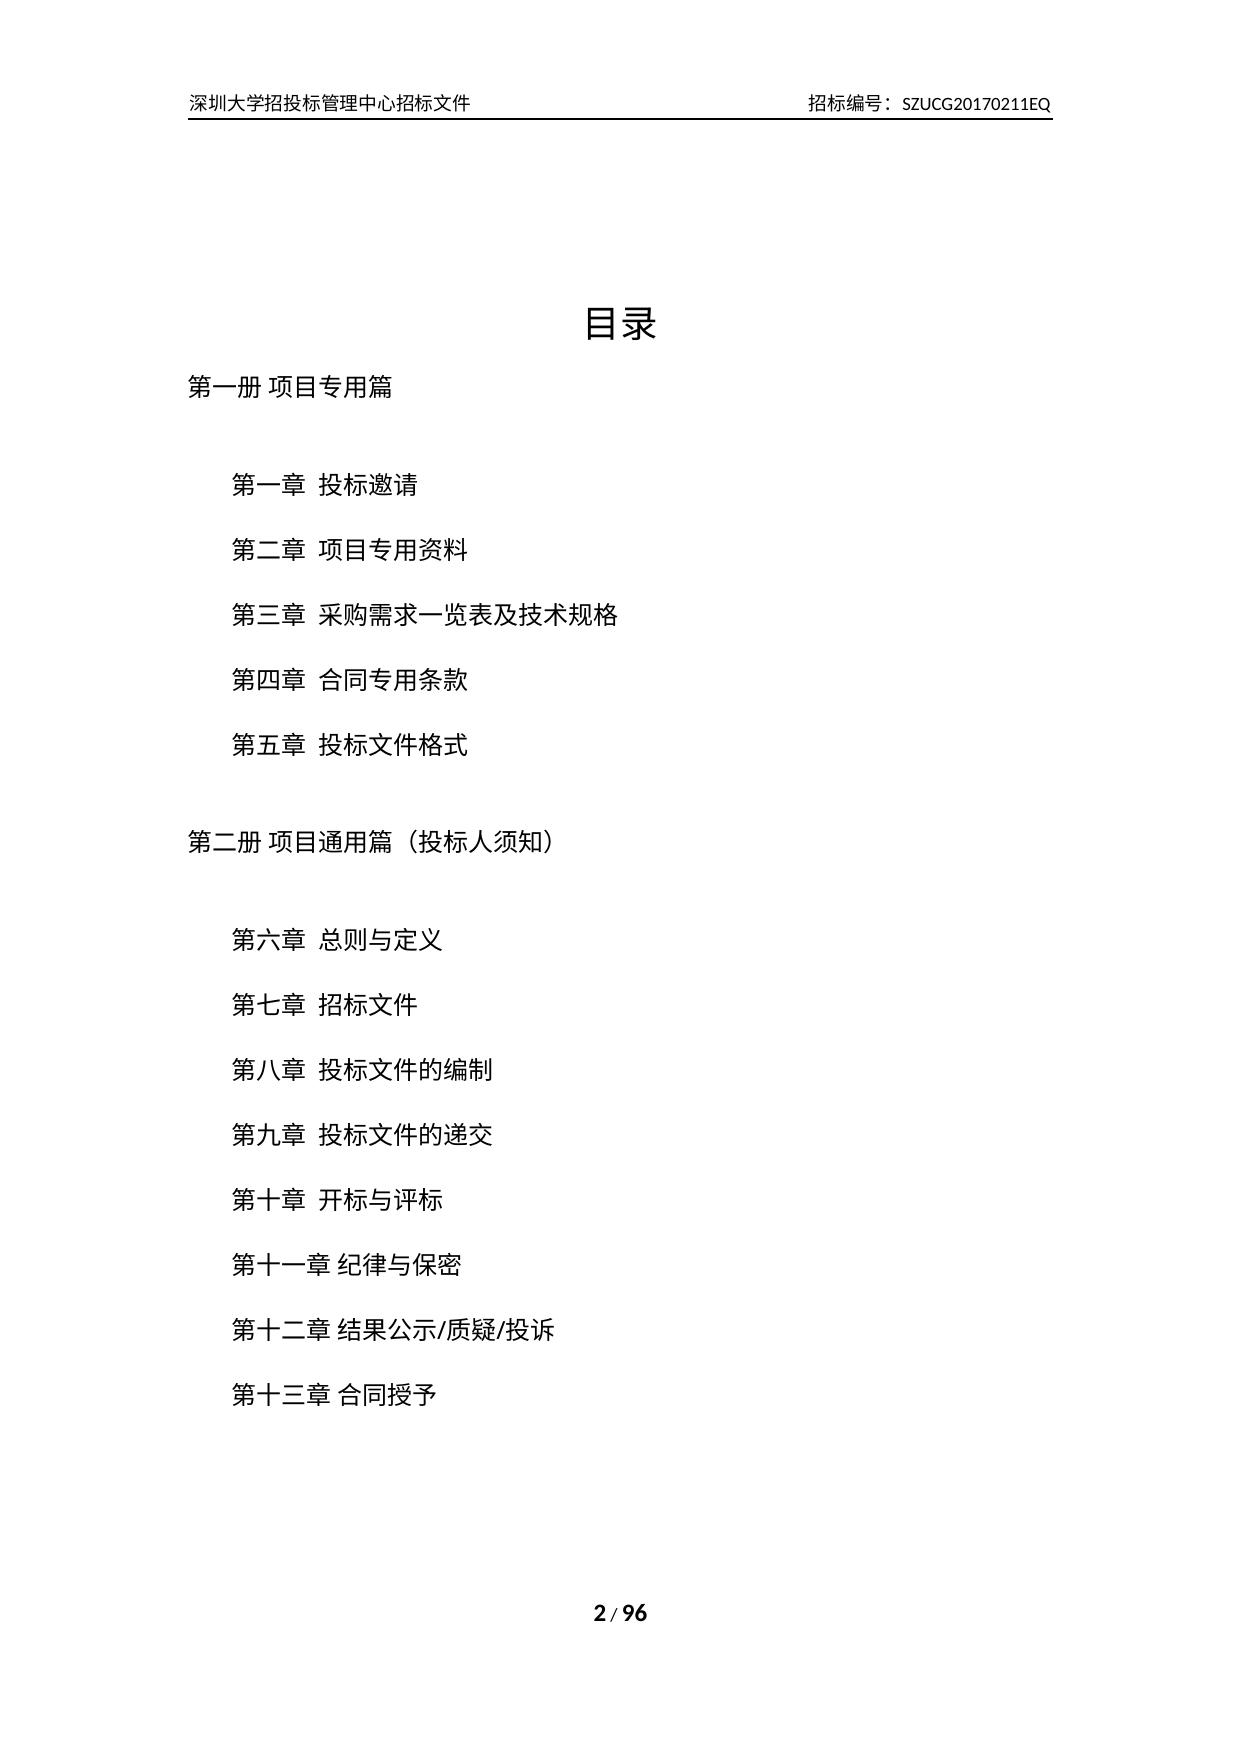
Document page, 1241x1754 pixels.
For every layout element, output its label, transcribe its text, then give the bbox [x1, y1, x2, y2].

text 第四章 合同专用条款 [231, 646, 1053, 711]
text 第五章 投标文件格式 [231, 711, 1053, 776]
text 第十章 开标与评标 [231, 1166, 1053, 1231]
text 第十三章 合同授予 [231, 1361, 1053, 1426]
text 第十二章 结果公示/质疑/投诉 [231, 1296, 1053, 1361]
text 目录 [187, 288, 1053, 353]
text 第六章 总则与定义 [231, 906, 1053, 971]
text 第七章 招标文件 [231, 971, 1053, 1036]
text 第二章 项目专用资料 [231, 516, 1053, 581]
text 第二册 项目通用篇（投标人须知） [187, 808, 1053, 873]
text 第八章 投标文件的编制 [231, 1036, 1053, 1101]
text 第一册 项目专用篇 [187, 353, 1053, 418]
text 第一章 投标邀请 [231, 451, 1053, 516]
text 第三章 采购需求一览表及技术规格 [231, 581, 1053, 646]
text 第九章 投标文件的递交 [231, 1101, 1053, 1166]
text 第十一章 纪律与保密 [231, 1231, 1053, 1296]
